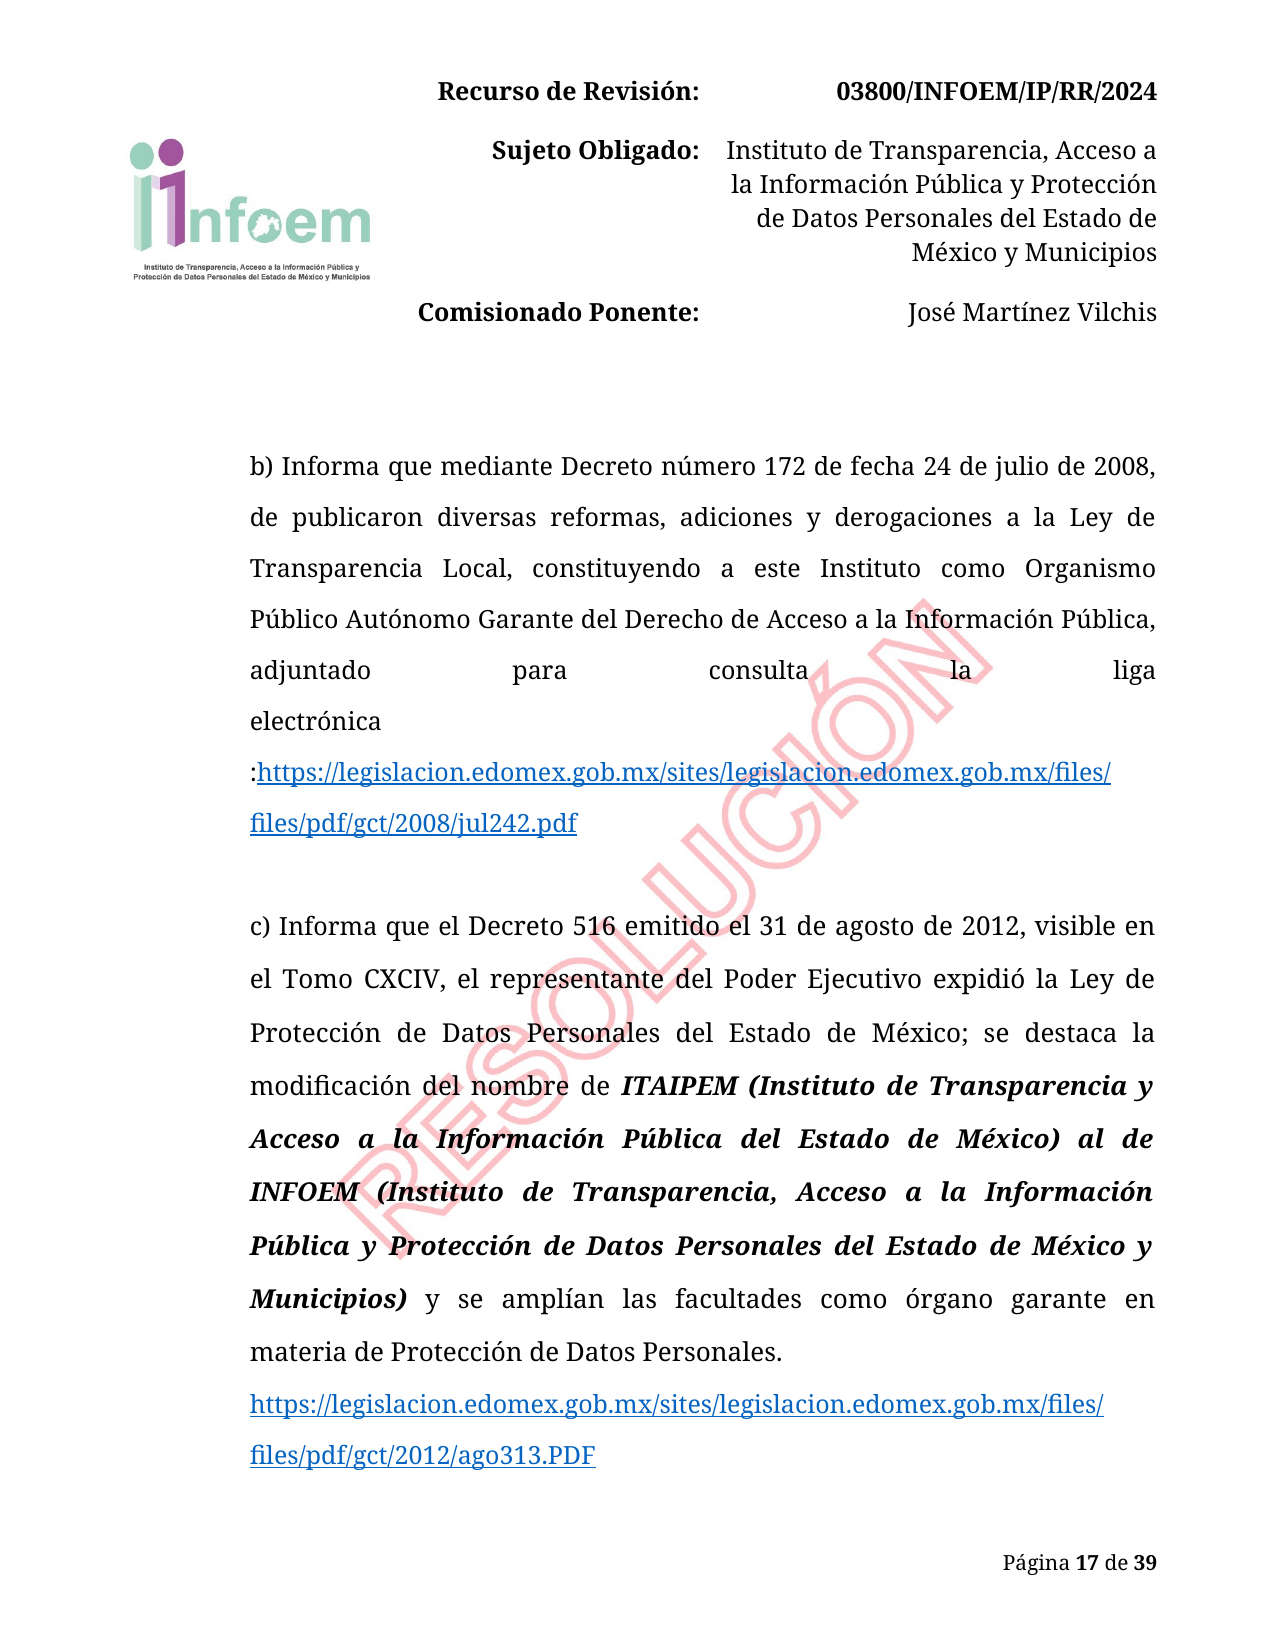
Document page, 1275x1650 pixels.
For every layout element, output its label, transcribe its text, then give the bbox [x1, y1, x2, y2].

picture [10, 78, 1275, 1650]
list c) Informa que el Decreto 516 emitido el 31 de agosto de 2012, visible en el Tomo CXCIV, el representante del Poder Ejecutivo expidió la Ley de Protección de Datos Personales del Estado de México; se destaca la modificación del nombre de ITAIPEM (Instituto de Transparencia y Acceso a la Información Pública del Estado de México) al de INFOEM (Instituto de Transparencia, Acceso a la Información Pública y Protección de Datos Personales del Estado de México y Municipios) y se amplían las facultades como órgano garante en materia de Protección de Datos Personales. [249, 908, 1157, 1369]
list https://legislacion.edomex.gob.mx/sites/legislacion.edomex.gob.mx/files/files/pdf/gct/2012/ago313.PDF [249, 1387, 1157, 1472]
list b) Informa que mediante Decreto número 172 de fecha 24 de julio de 2008, de publicaron diversas reformas, adiciones y derogaciones a la Ley de Transparencia Local, constituyendo a este Instituto como Organismo Público Autónomo Garante del Derecho de Acceso a la Información Pública, adjuntado para consulta la liga electrónica:https://legislacion.edomex.gob.mx/sites/legislacion.edomex.gob.mx/files/files/pdf/gct/2008/jul242.pdf [249, 448, 1157, 840]
